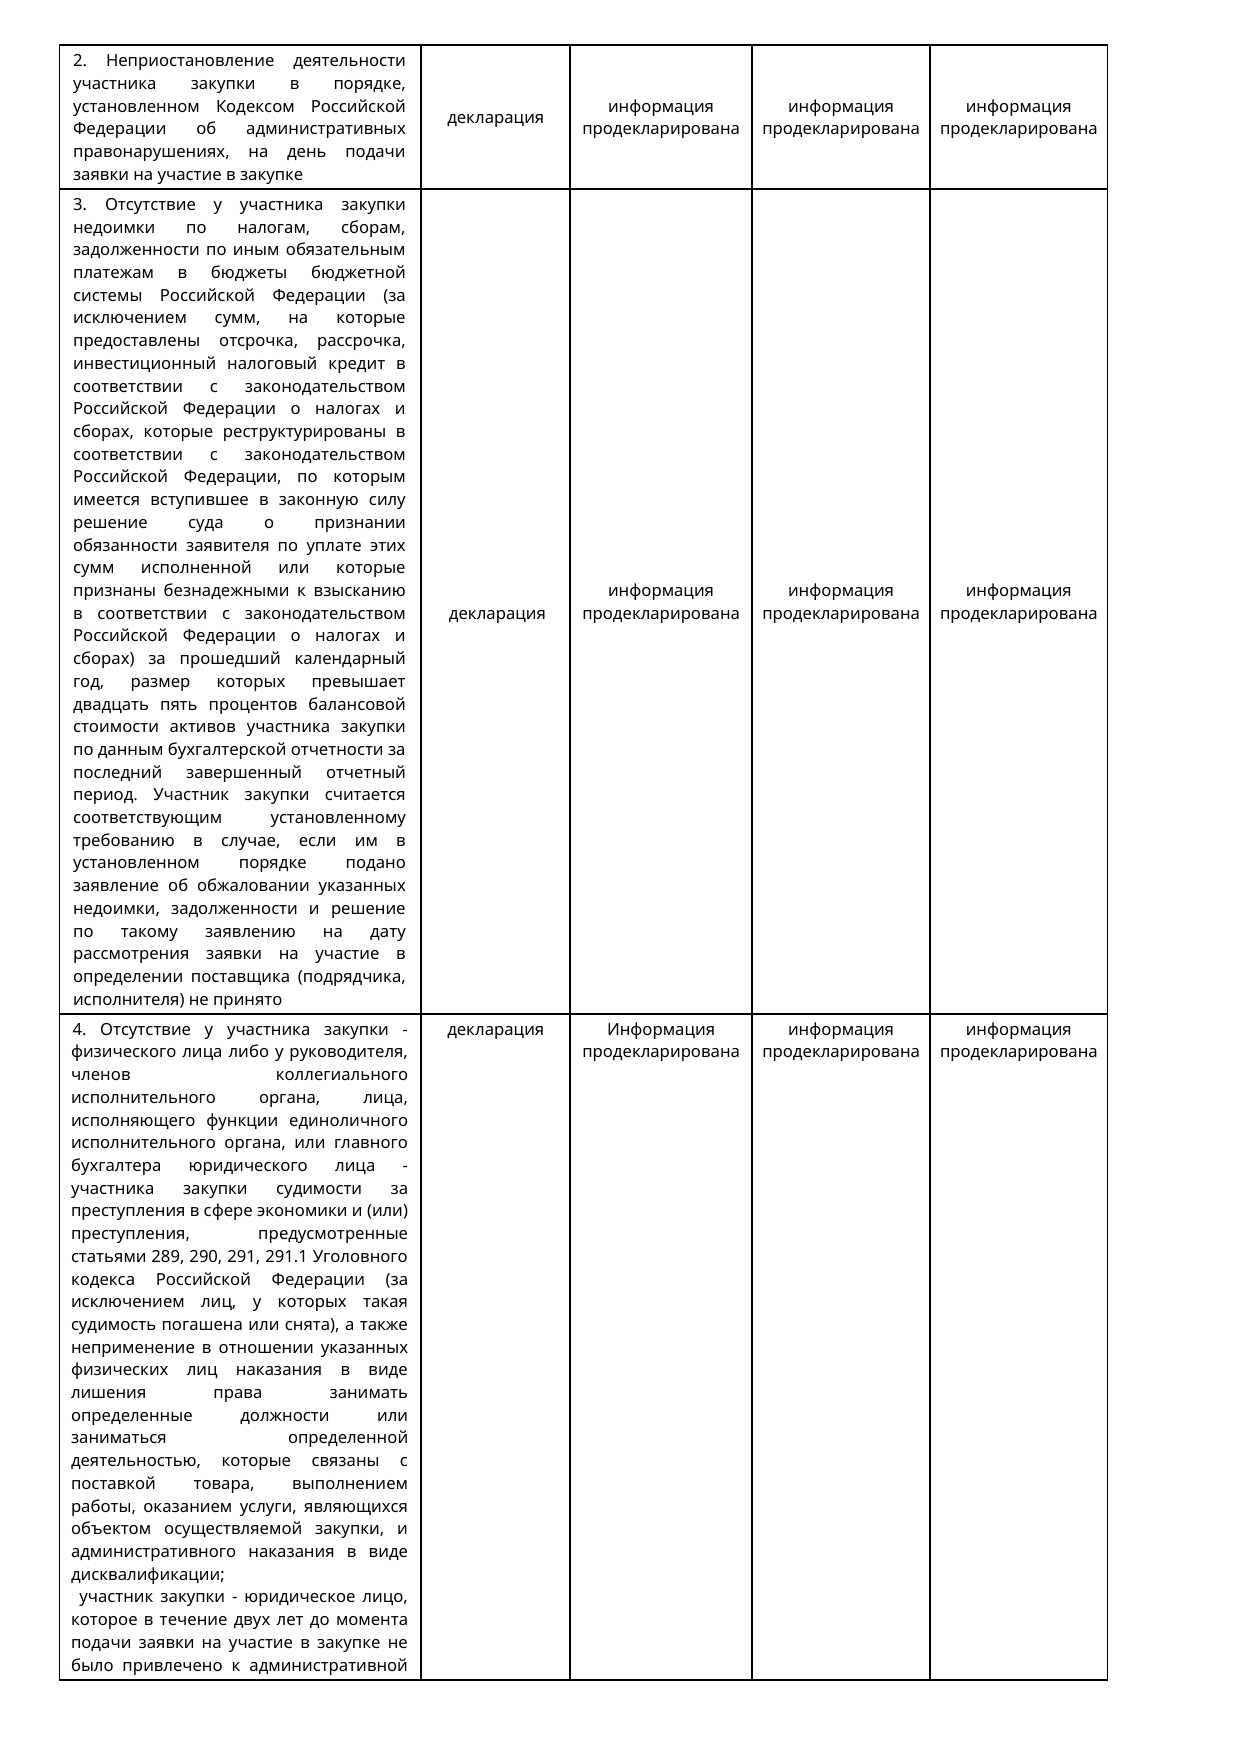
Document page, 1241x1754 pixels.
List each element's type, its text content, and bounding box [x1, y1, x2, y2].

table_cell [60, 1015, 420, 1679]
table_cell информация продекларирована [753, 190, 929, 1013]
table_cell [931, 1015, 1107, 1679]
table_cell информация продекларирована [571, 190, 751, 1013]
table_cell 2. Неприостановление деятельности участника закупки в порядке, установленном Кодексом Российской Федерации об административных правонарушениях, на день подачи заявки на участие в закупке [60, 46, 420, 188]
table_cell информация продекларирована [931, 190, 1107, 1013]
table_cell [753, 1015, 929, 1679]
table_cell декларация [422, 46, 569, 188]
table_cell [931, 46, 1107, 188]
table_cell декларация [422, 1015, 569, 1679]
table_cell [571, 46, 751, 188]
table_cell декларация [422, 190, 569, 1013]
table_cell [571, 1015, 751, 1679]
table_cell 3. Отсутствие у участника закупки недоимки по налогам, сборам, задолженности по иным обязательным платежам в бюджеты бюджетной системы Российской Федерации (за исключением сумм, на которые предоставлены отсрочка, рассрочка, инвестиционный налоговый кредит в соответствии с законодательством Российской Федерации о налогах и сборах, которые реструктурированы в соответствии с законодательством Российской Федерации, по которым имеется вступившее в законную силу решение суда о признании обязанности заявителя по уплате этих сумм исполненной или которые признаны безнадежными к взысканию в соответствии с законодательством Российской Федерации о налогах и сборах) за прошедший календарный год, размер которых превышает двадцать пять процентов балансовой стоимости активов участника закупки по данным бухгалтерской отчетности за последний завершенный отчетный период. Участник закупки считается соответствующим установленному требованию в случае, если им в установленном порядке подано заявление об обжаловании указанных недоимки, задолженности и решение по такому заявлению на дату рассмотрения заявки на участие в определении поставщика (подрядчика, исполнителя) не принято [60, 190, 420, 1013]
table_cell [753, 46, 929, 188]
